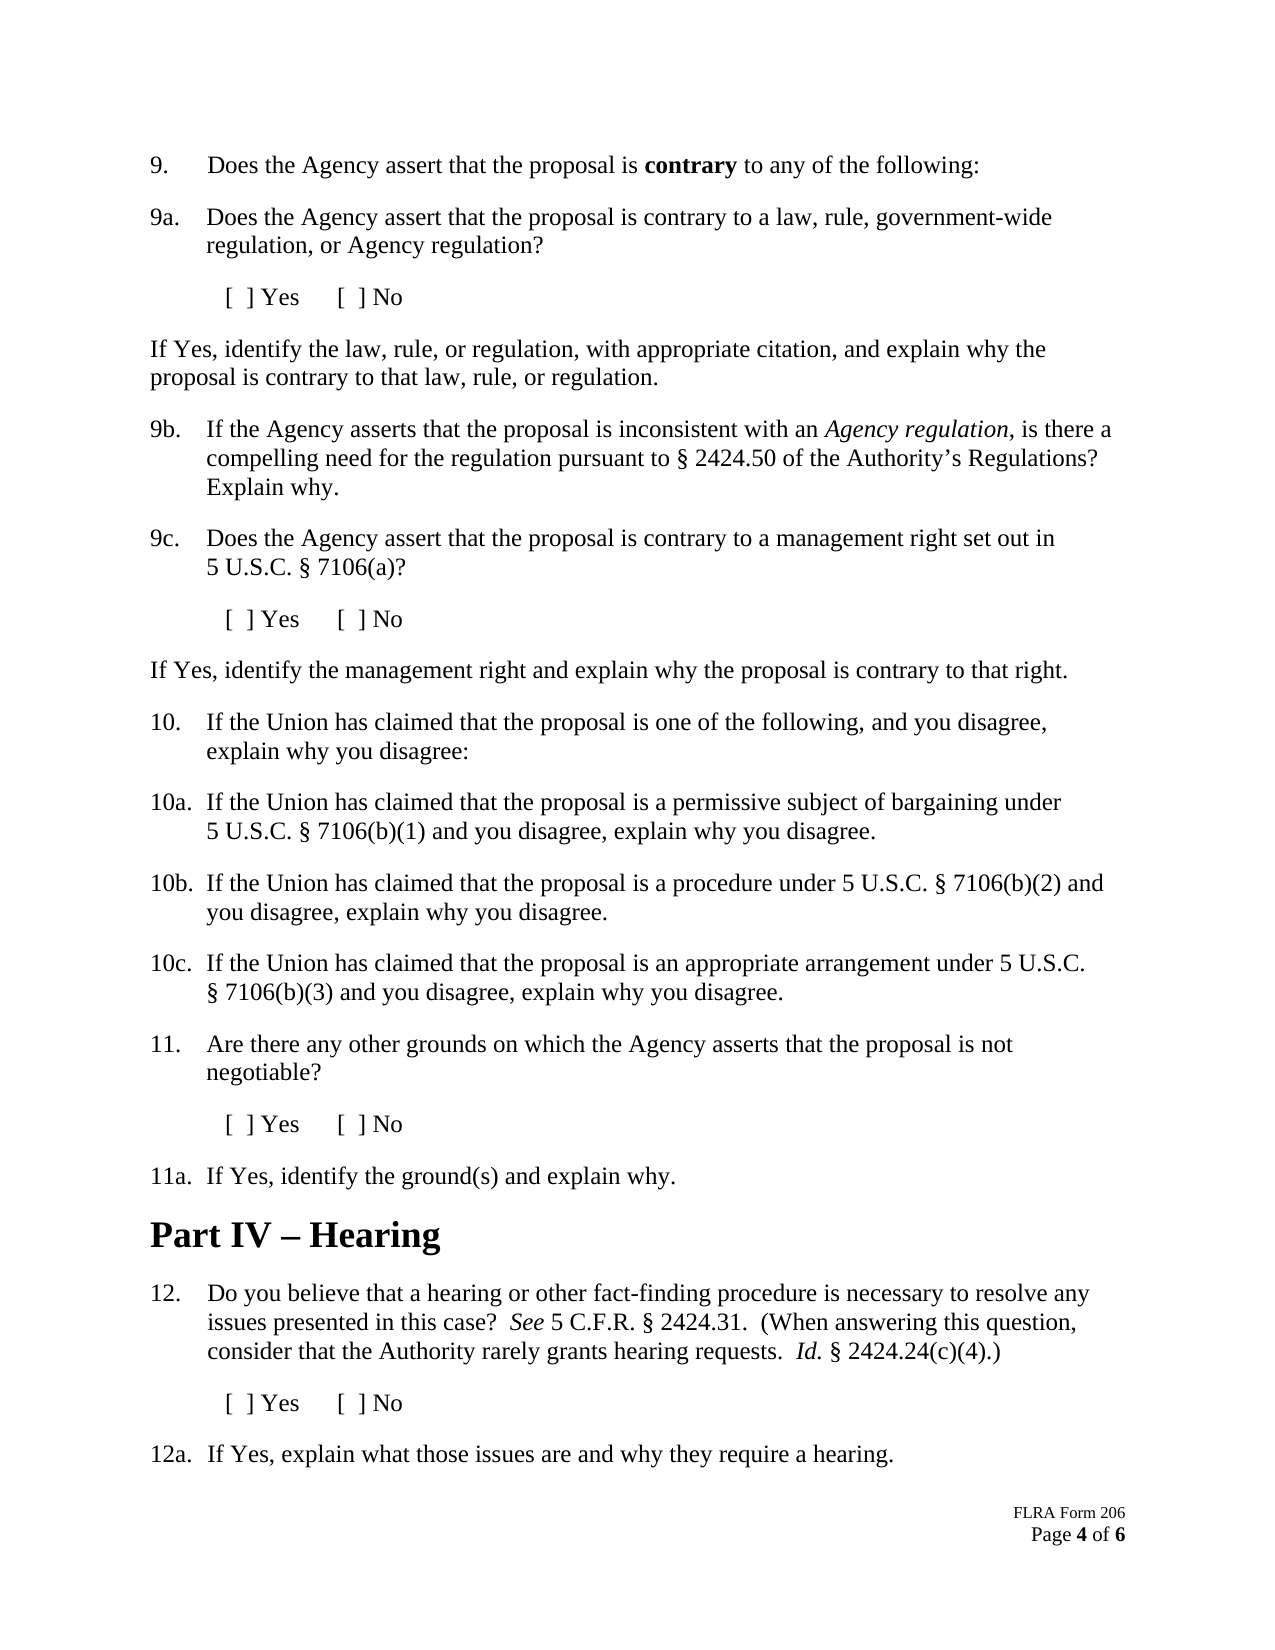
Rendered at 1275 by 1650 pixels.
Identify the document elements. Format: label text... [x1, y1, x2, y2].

text 12. Do you believe that a hearing or other fact-finding procedure is necessary to resolve any issues presented in this case? See 5 C.F.R. § 2424.31. (When answering this question, consider that the Authority rarely grants hearing requests. Id. § 2424.24(c)(4).) [150, 1278, 1125, 1365]
text 11. Are there any other grounds on which the Agency asserts that the proposal is not negotiable? [150, 1029, 1125, 1086]
text 11a. If Yes, identify the ground(s) and explain why. [150, 1161, 1125, 1189]
text If Yes, identify the law, rule, or regulation, with appropriate citation, and explain why the proposal is contrary to that law, rule, or regulation. [150, 334, 1125, 391]
text 9a. Does the Agency assert that the proposal is contrary to a law, rule, government-wide regulation, or Agency regulation? [150, 202, 1125, 259]
text [ ] Yes [ ] No [150, 1388, 1125, 1416]
text [ ] Yes [ ] No [150, 604, 1125, 632]
text 9c. Does the Agency assert that the proposal is contrary to a management right set out in 5 U.S.C. § 7106(a)? [150, 523, 1125, 581]
text 10. If the Union has claimed that the proposal is one of the following, and you disagree, explain why you disagree: [150, 707, 1125, 764]
subtitle Part IV – Hearing [150, 1212, 1125, 1256]
text 10b. If the Union has claimed that the proposal is a procedure under 5 U.S.C. § 7106(b)(2) and you disagree, explain why you disagree. [150, 868, 1125, 925]
text [ ] Yes [ ] No [150, 1109, 1125, 1138]
text 10a. If the Union has claimed that the proposal is a permissive subject of bargaining under 5 U.S.C. § 7106(b)(1) and you disagree, explain why you disagree. [150, 787, 1125, 845]
text 9b. If the Agency asserts that the proposal is inconsistent with an Agency regulation, is there a compelling need for the regulation pursuant to § 2424.50 of the Authority’s Regulations? Explain why. [150, 414, 1125, 500]
text 10c. If the Union has claimed that the proposal is an appropriate arrangement under 5 U.S.C. § 7106(b)(3) and you disagree, explain why you disagree. [150, 948, 1125, 1006]
text [ ] Yes [ ] No [150, 282, 1125, 311]
text 12a. If Yes, explain what those issues are and why they require a hearing. [150, 1439, 1125, 1468]
text 9. Does the Agency assert that the proposal is contrary to any of the following: [150, 150, 1125, 179]
text If Yes, identify the management right and explain why the proposal is contrary to that right. [150, 655, 1125, 684]
